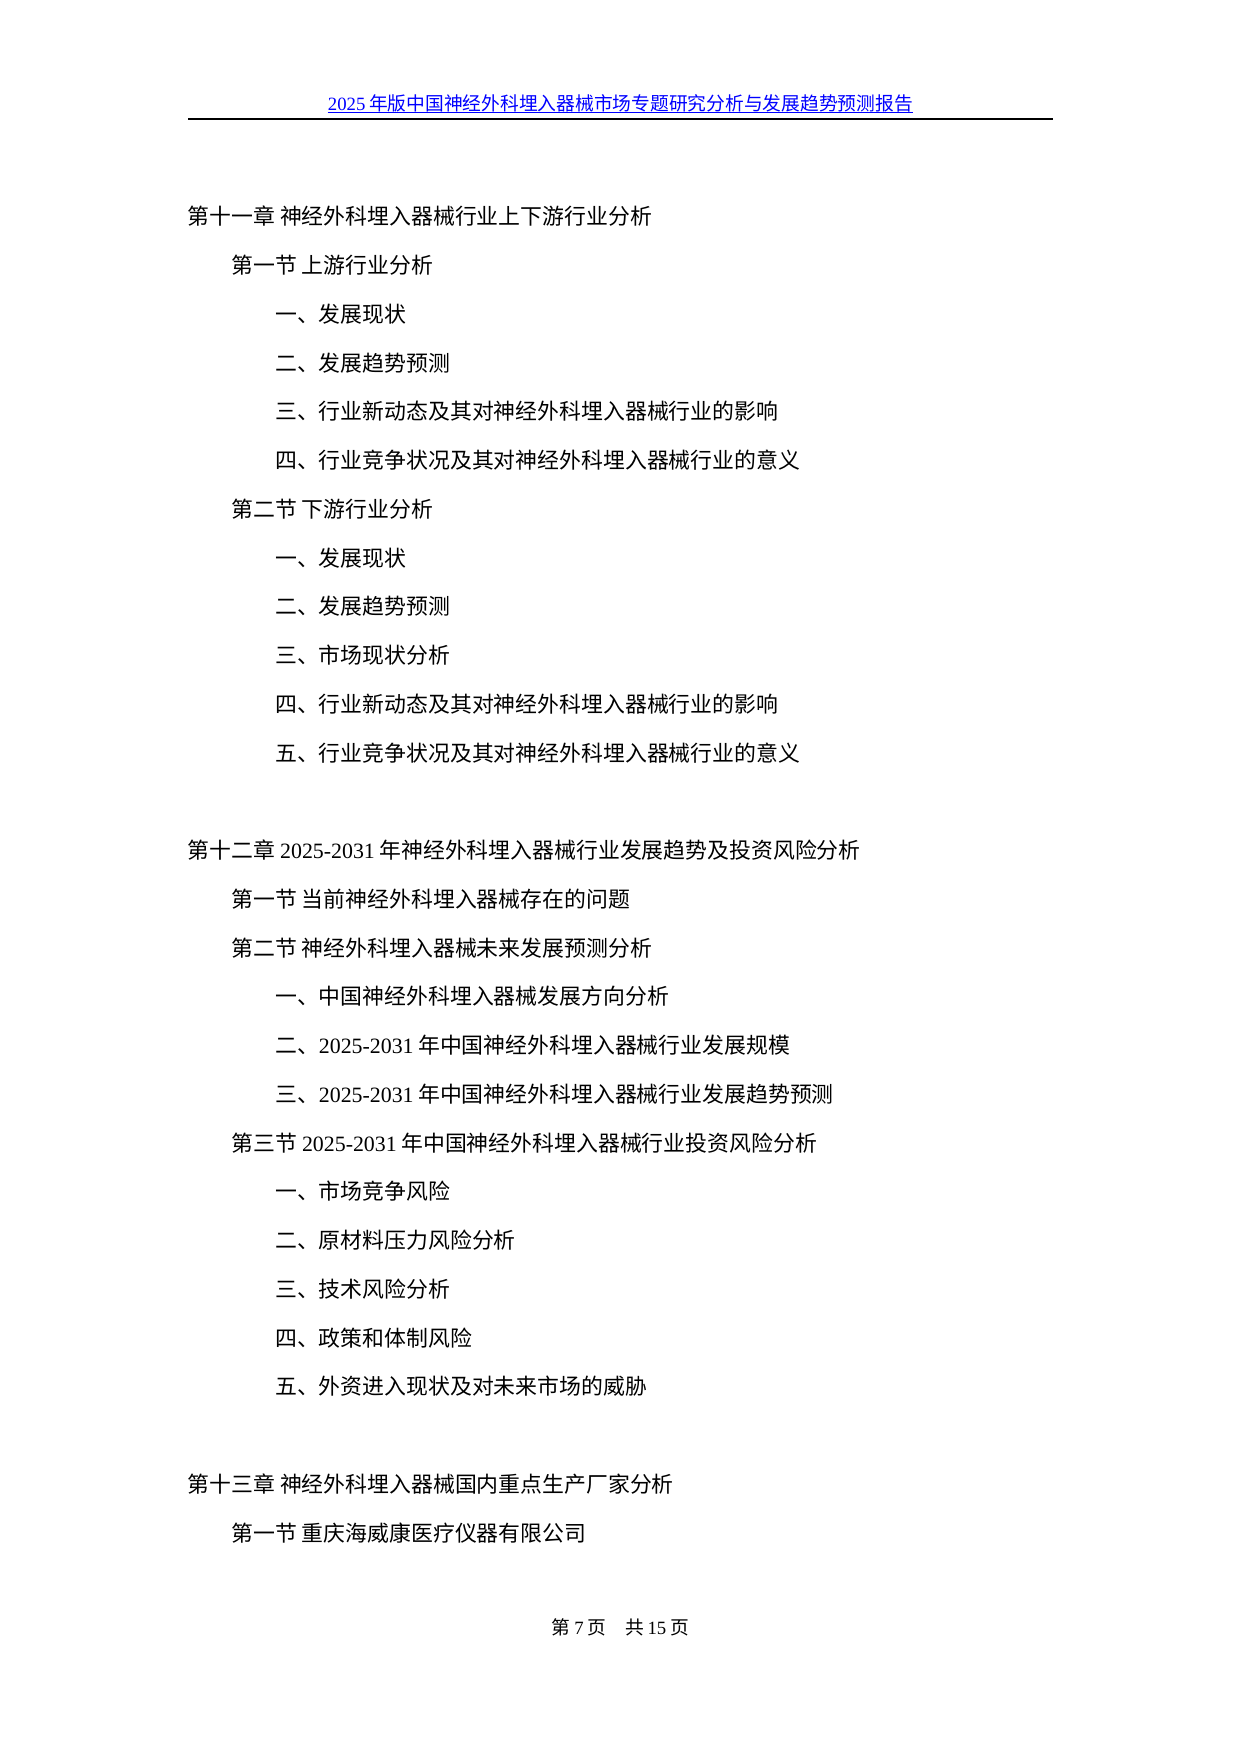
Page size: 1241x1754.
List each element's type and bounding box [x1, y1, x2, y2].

text [187, 150, 1053, 1548]
